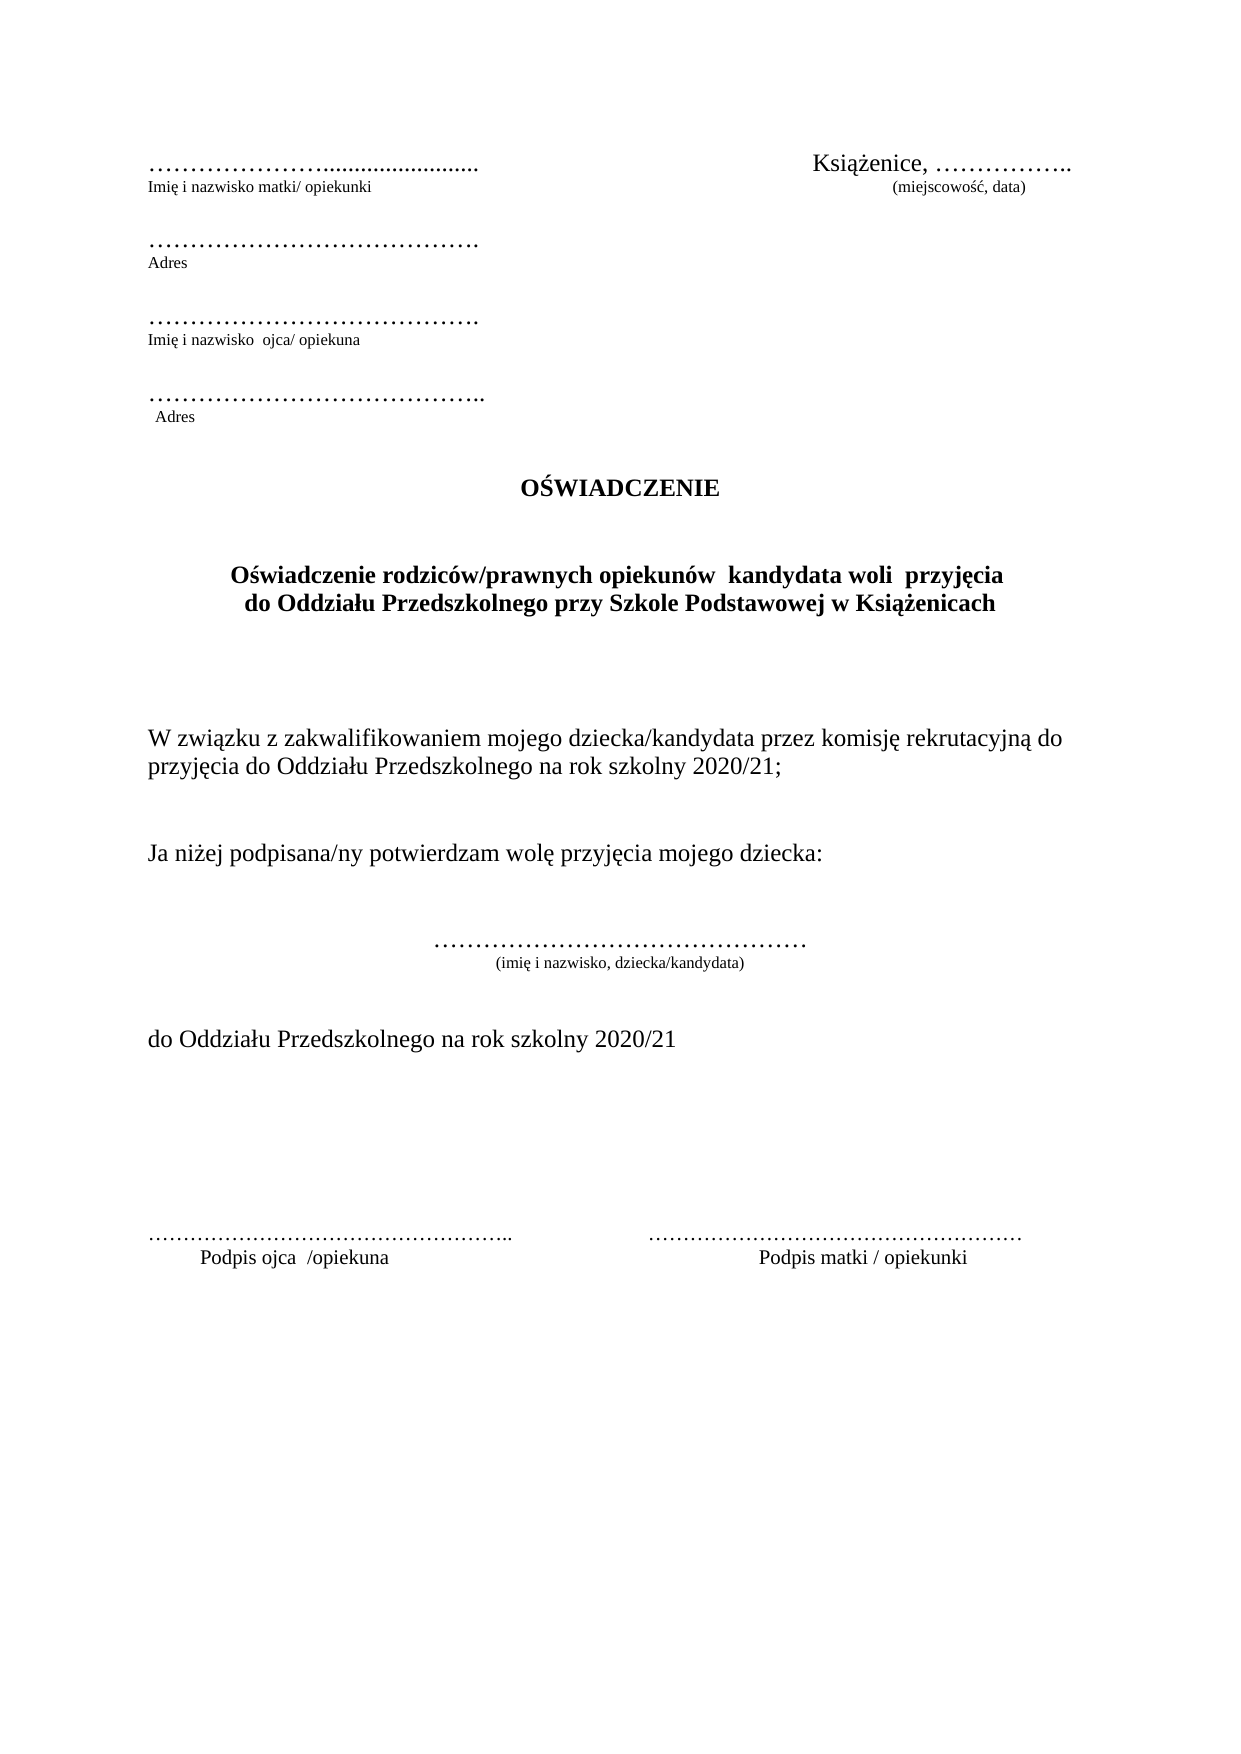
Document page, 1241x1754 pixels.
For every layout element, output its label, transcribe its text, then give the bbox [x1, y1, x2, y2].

text Oświadczenie rodziców/prawnych opiekunów kandydata woli przyjęcia do Oddziału Przedszkolnego przy Szkole Podstawowej w Książenicach [148, 560, 1093, 617]
text …………………………………………….. ……………………………………………… [148, 1221, 1093, 1245]
text ………………………………….. [148, 378, 1093, 406]
text Imię i nazwisko ojca/ opiekuna [148, 330, 1093, 349]
text ……………………………………… [148, 924, 1093, 953]
text W związku z zakwalifikowaniem mojego dziecka/kandydata przez komisję rekrutacyjną do przyjęcia do Oddziału Przedszkolnego na rok szkolny 2020/21; [148, 723, 1093, 780]
text Ja niżej podpisana/ny potwierdzam wolę przyjęcia mojego dziecka: [148, 838, 1093, 866]
text …………………......................... Książenice, …………….. [148, 148, 1093, 176]
text …………………………………. [148, 224, 1093, 253]
text OŚWIADCZENIE [148, 473, 1093, 502]
text Adres [148, 406, 1093, 426]
text (imię i nazwisko, dziecka/kandydata) [148, 953, 1093, 972]
text Adres [148, 253, 1093, 272]
text do Oddziału Przedszkolnego na rok szkolny 2020/21 [148, 1024, 1093, 1053]
text …………………………………. [148, 301, 1093, 330]
text Imię i nazwisko matki/ opiekunki (miejscowość, data) [148, 176, 1093, 196]
text Podpis ojca /opiekuna Podpis matki / opiekunki [148, 1245, 1093, 1269]
